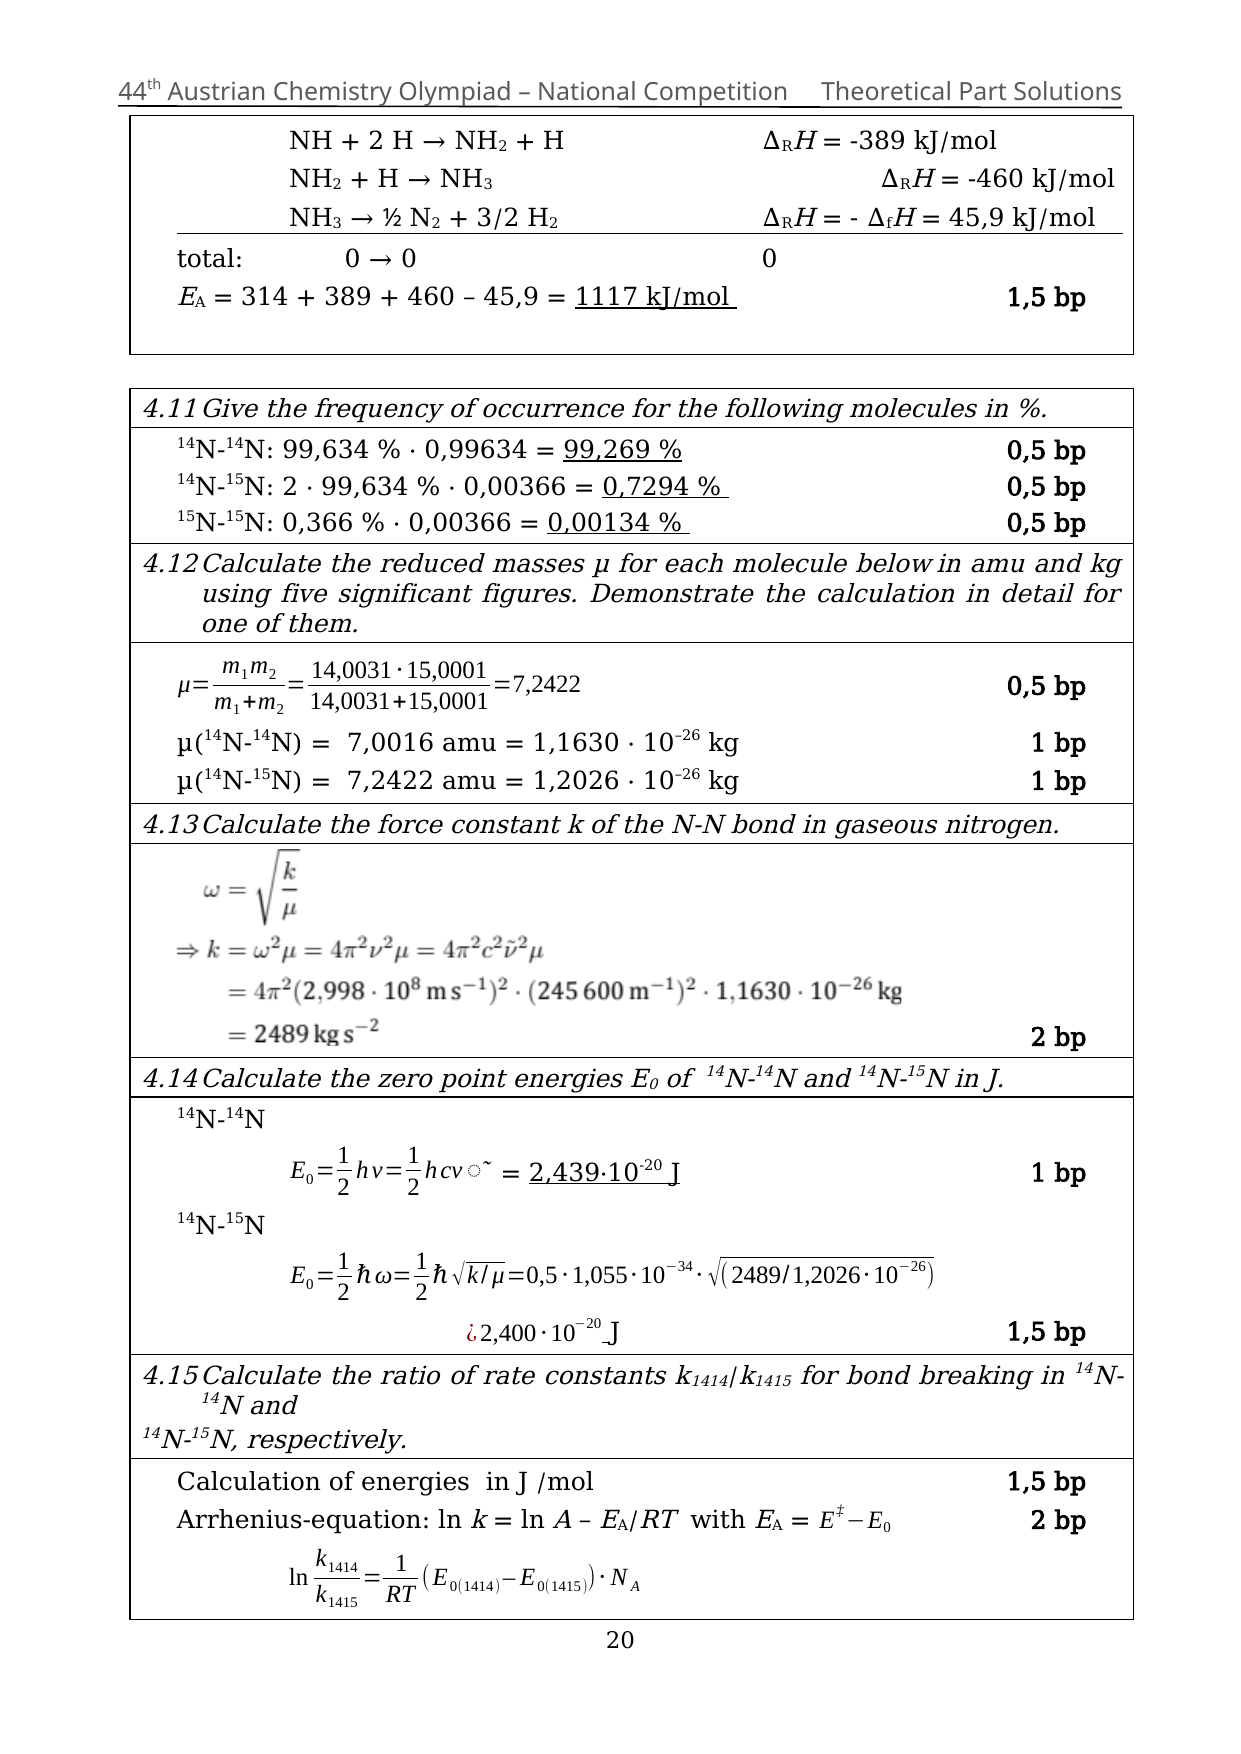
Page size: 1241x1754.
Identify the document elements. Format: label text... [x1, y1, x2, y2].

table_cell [131, 116, 1133, 353]
table_cell 4.14 Calculate the zero point energies E0 of 14N-14N and 14N-15N in J. [131, 1058, 1133, 1096]
table_cell 14N-14N: 99,634 % ⋅ 0,99634 = 99,269 % 0,5 bp 14N-15N: 2 ⋅ 99,634 % ⋅ 0,00366 = 0,7294 % 0,5 bp 15N-15N: 0,366 % ⋅ 0,00366 = 0,00134 % 0,5 bp [131, 428, 1133, 543]
table_cell 4.12 Calculate the reduced masses µ for each molecule below in amu and kg using five significant figures. Demonstrate the calculation in detail for one of them. [131, 544, 1133, 642]
table_cell 4.13 Calculate the force constant k of the N-N bond in gaseous nitrogen. [131, 804, 1133, 842]
table_cell 2 bp [131, 844, 1133, 1057]
table_header 4.11 Give the frequency of occurrence for the following molecules in %. [131, 389, 1133, 427]
table_cell 4.15 Calculate the ratio of rate constants k1414/k1415 for bond breaking in 14N-14N and 14N-15N, respectively. [131, 1355, 1133, 1458]
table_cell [131, 1459, 1133, 1619]
table_cell 14N-14N = 2,439⋅10-20 J 1 bp 14N-15N J 1,5 bp [131, 1098, 1133, 1354]
table_cell 0,5 bp µ(14N-14N) = 7,0016 amu = 1,1630 ⋅ 10–26 kg 1 bp µ(14N-15N) = 7,2422 amu = 1,2026 ⋅ 10–26 kg 1 bp [131, 643, 1133, 803]
